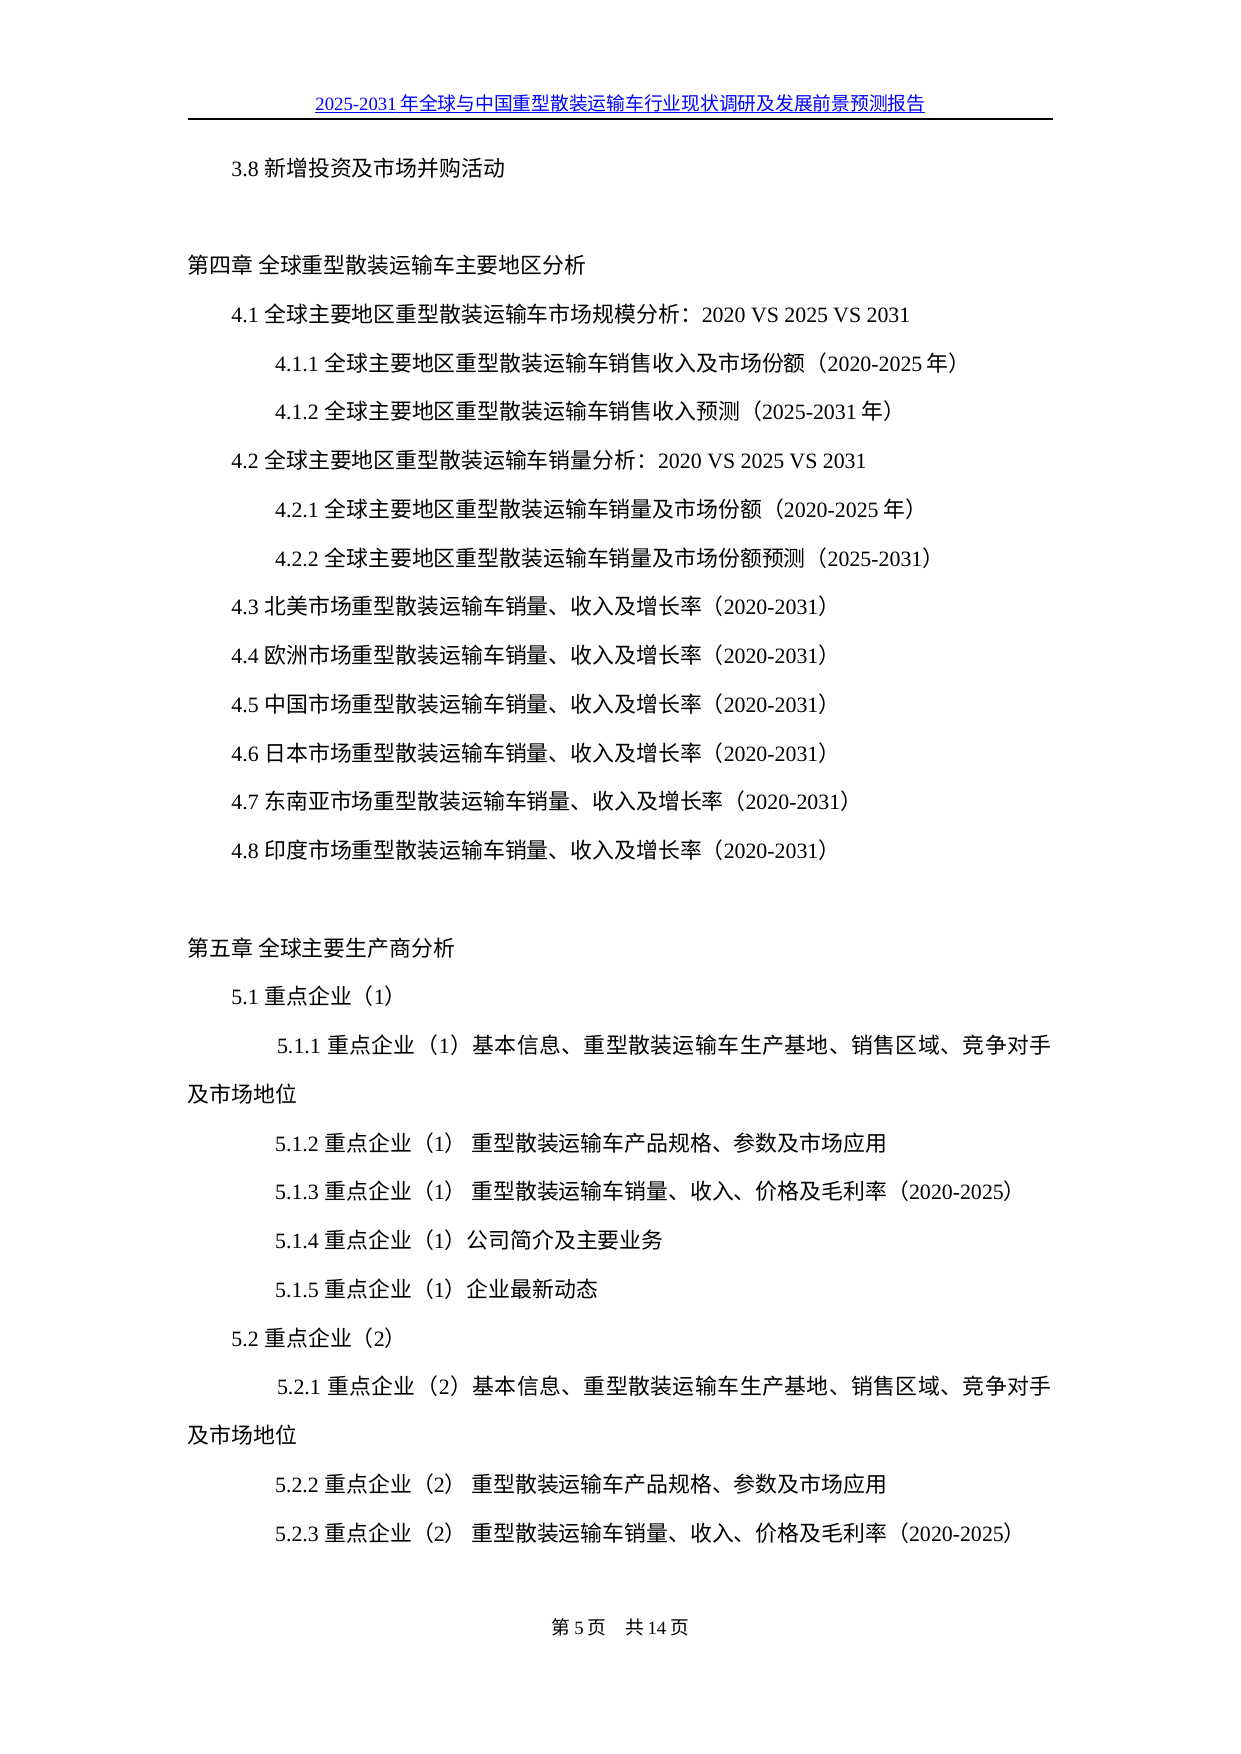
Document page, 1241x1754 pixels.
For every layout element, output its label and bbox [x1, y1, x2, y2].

text [187, 150, 1053, 1548]
